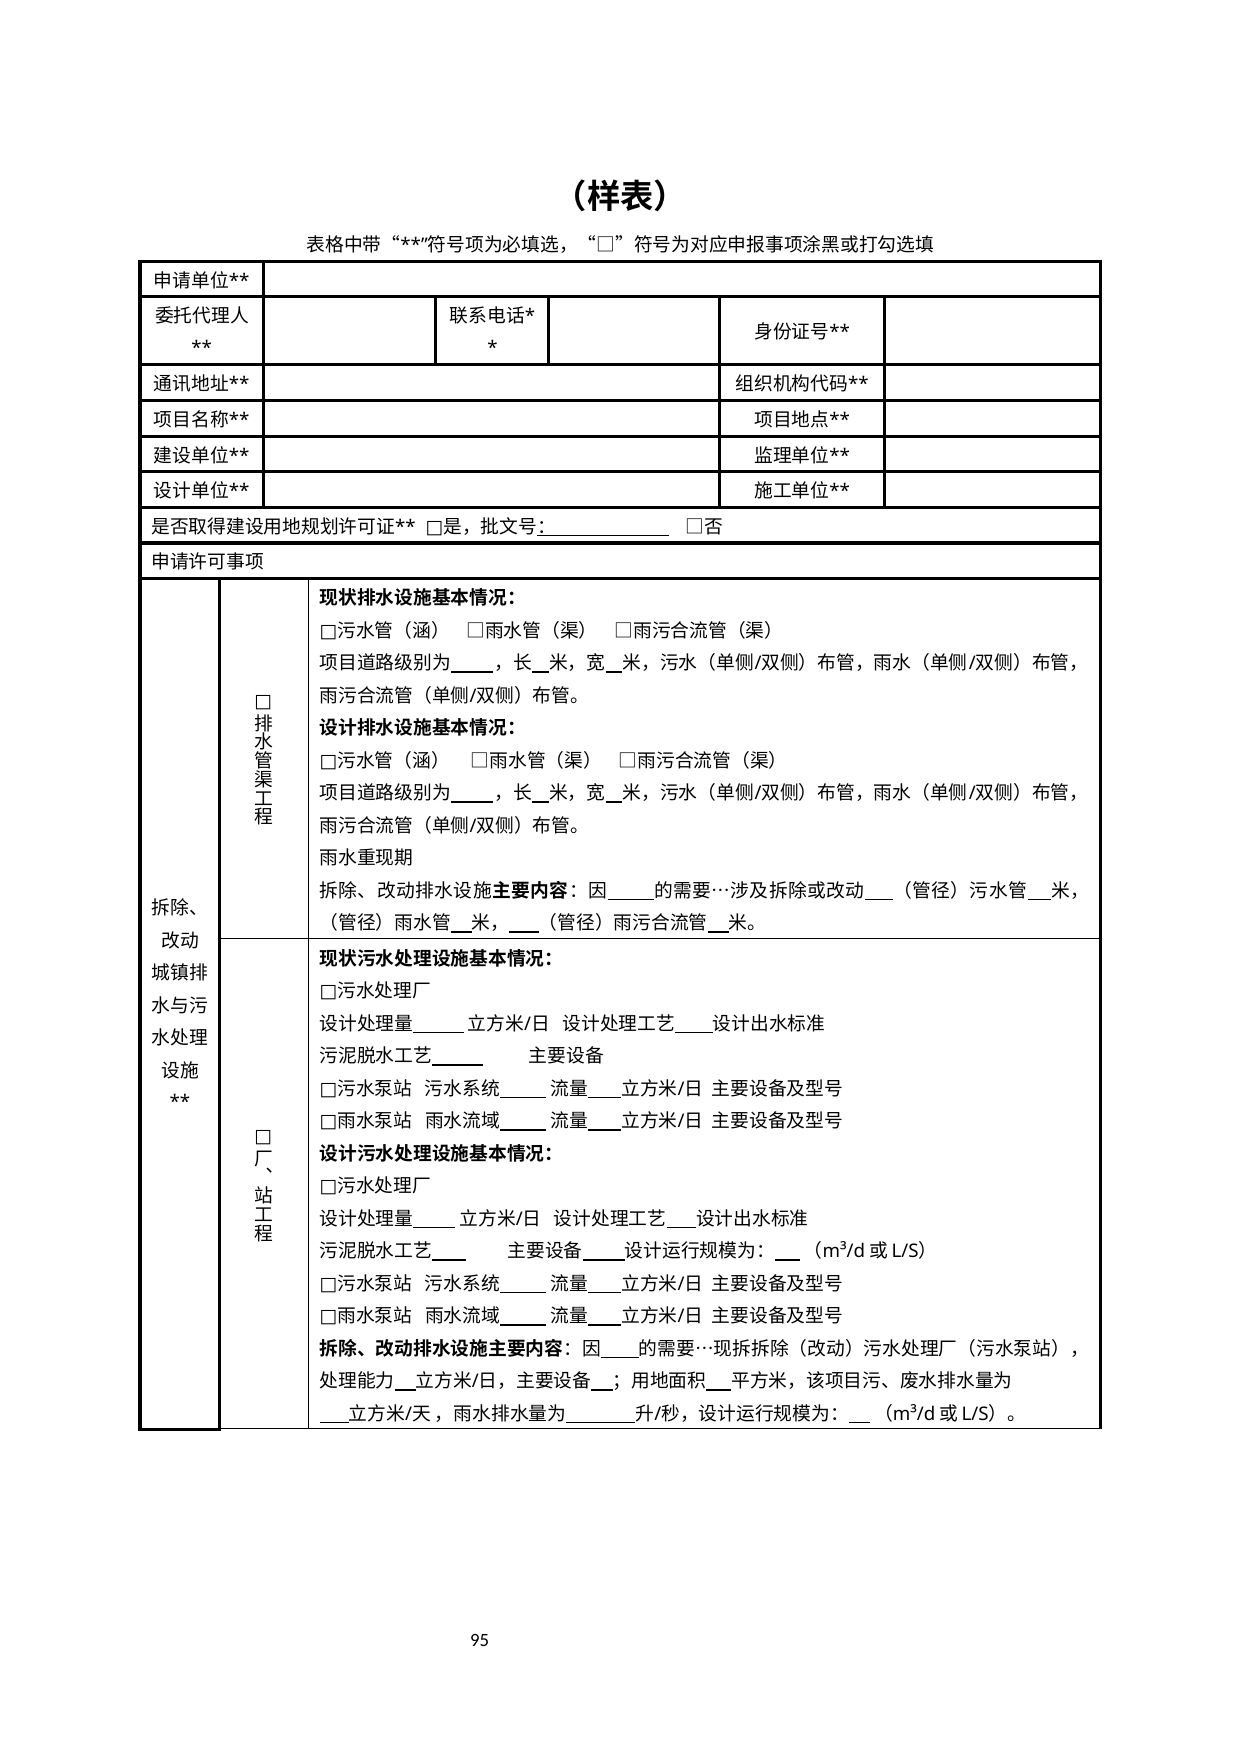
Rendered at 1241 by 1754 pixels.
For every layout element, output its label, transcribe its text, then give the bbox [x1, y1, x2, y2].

table_cell [265, 298, 434, 363]
table_cell 项目名称** [142, 402, 262, 434]
table_cell [886, 402, 1099, 434]
table_cell [886, 438, 1099, 470]
table_cell □排水管渠工程 [221, 580, 308, 938]
table_cell 现状排水设施基本情况： □污水管（涵） □雨水管（渠） □雨污合流管（渠） 项目道路级别为 ，长 米，宽 米，污水（单侧/双侧）布管，雨水（单侧/双侧）布管，雨污合流管（单侧/双侧）布管。 设计排水设施基本情况： □污水管（涵） □雨水管（渠） □雨污合流管（渠） 项目道路级别为 ，长 米，宽 米，污水（单侧/双侧）布管，雨水（单侧/双侧）布管，雨污合流管（单侧/双侧）布管。 雨水重现期 拆除、改动排水设施主要内容：因 的需要…涉及拆除或改动 （管径）污水管 米， （管径）雨水管 米， （管径）雨污合流管 米。 [309, 580, 1099, 938]
table_header [265, 263, 1099, 295]
table_cell 监理单位** [721, 438, 883, 470]
table_cell [265, 473, 718, 506]
table_cell 拆除、改动 城镇排水与污水处理设施 ** [142, 580, 218, 1428]
table_cell [886, 298, 1099, 363]
table_cell 委托代理人** [142, 298, 262, 363]
table_cell 现状污水处理设施基本情况： □污水处理厂 设计处理量 立方米/日 设计处理工艺 设计出水标准 污泥脱水工艺 主要设备 □污水泵站 污水系统 流量 立方米/日 主要设备及型号 □雨水泵站 雨水流域 流量 立方米/日 主要设备及型号 设计污水处理设施基本情况： □污水处理厂 设计处理量 立方米/日 设计处理工艺 设计出水标准 污泥脱水工艺 主要设备 设计运行规模为： （m³/d或L/S） □污水泵站 污水系统 流量 立方米/日 主要设备及型号 □雨水泵站 雨水流域 流量 立方米/日 主要设备及型号 拆除、改动排水设施主要内容：因 的需要…现拆拆除（改动）污水处理厂（污水泵站），处理能力 立方米/日，主要设备 ；用地面积 平方米，该项目污、废水排水量为 立方米/天 ，雨水排水量为 升/秒，设计运行规模为： （m³/d或L/S）。 [309, 939, 1099, 1428]
table_cell 是否取得建设用地规划许可证** □是，批文号： □否 [142, 509, 1099, 541]
table_cell 项目地点** [721, 402, 883, 434]
table_cell [550, 298, 718, 363]
table_cell 组织机构代码** [721, 366, 883, 399]
text 表格中带“**”符号项为必填选，“□”符号为对应申报事项涂黑或打勾选填 [187, 227, 1053, 259]
table_cell 申请许可事项 [142, 545, 1099, 577]
table_cell 通讯地址** [142, 366, 262, 399]
table_cell □厂、站工程 [221, 939, 308, 1428]
table_cell [886, 473, 1099, 506]
table_cell 设计单位** [142, 473, 262, 506]
table_cell [265, 402, 718, 434]
table_cell 身份证号** [721, 298, 883, 363]
table_cell [886, 366, 1099, 399]
text （样表） [187, 162, 1053, 227]
table_cell [265, 438, 718, 470]
table_header 申请单位** [142, 263, 262, 295]
table_cell 建设单位** [142, 438, 262, 470]
table_cell 施工单位** [721, 473, 883, 506]
table_cell [265, 366, 718, 399]
table_cell 联系电话** [437, 298, 547, 363]
